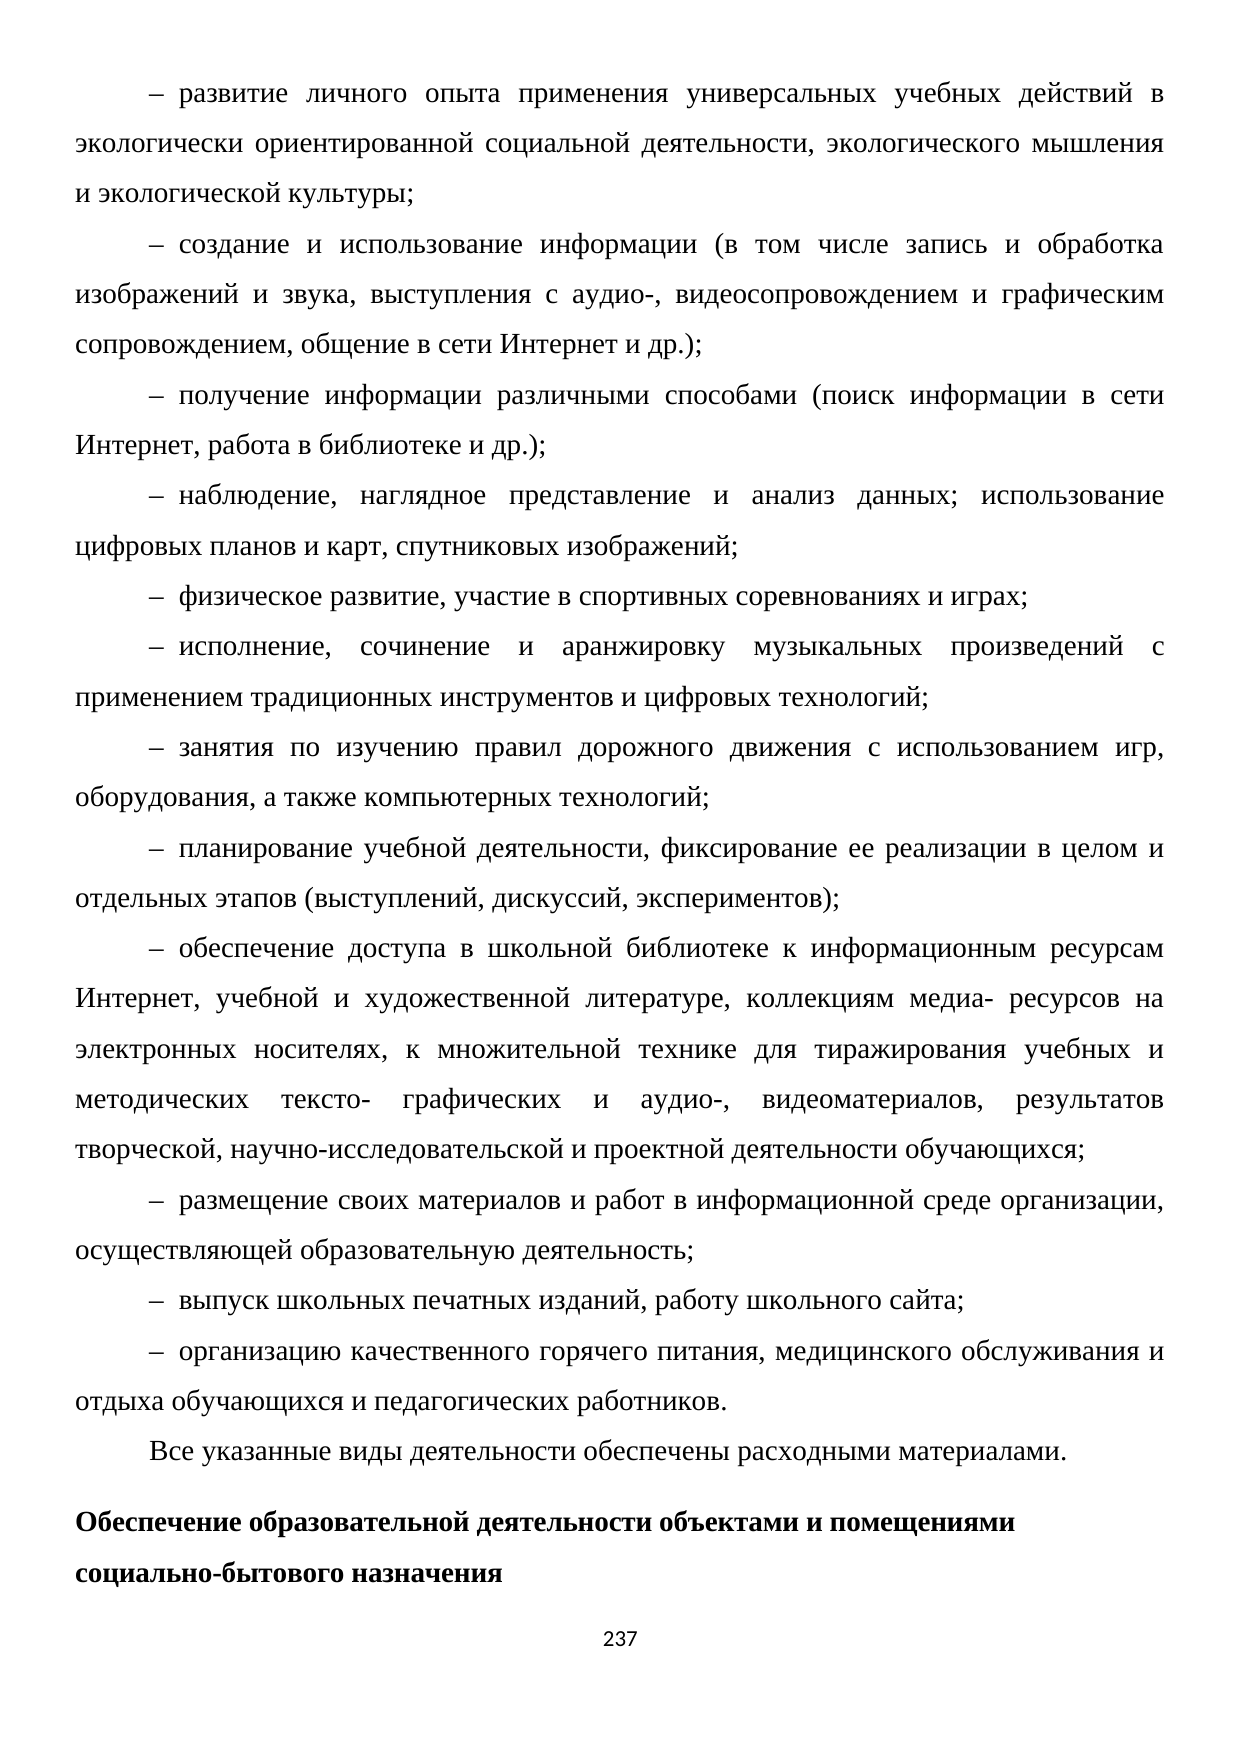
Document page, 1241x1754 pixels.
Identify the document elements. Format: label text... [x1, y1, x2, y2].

list наблюдение, наглядное представление и анализ данных; использование цифровых планов и карт, спутниковых изображений; [75, 477, 1165, 561]
list организацию качественного горячего питания, медицинского обслуживания и отдыха обучающихся и педагогических работников. [75, 1333, 1165, 1417]
list развитие личного опыта применения универсальных учебных действий в экологически ориентированной социальной деятельности, экологического мышления и экологической культуры; [75, 75, 1165, 209]
list обеспечение доступа в школьной библиотеке к информационным ресурсам Интернет, учебной и художественной литературе, коллекциям медиа- ресурсов на электронных носителях, к множительной технике для тиражирования учебных и методических тексто- графических и аудио-, видеоматериалов, результатов творческой, научно-исследовательской и проектной деятельности обучающихся; [75, 930, 1165, 1165]
list получение информации различными способами (поиск информации в сети Интернет, работа в библиотеке и др.); [75, 377, 1165, 461]
list занятия по изучению правил дорожного движения с использованием игр, оборудования, а также компьютерных технологий; [75, 729, 1165, 813]
list размещение своих материалов и работ в информационной среде организации, осуществляющей образовательную деятельность; [75, 1182, 1165, 1266]
text Обеспечение образовательной деятельности объектами и помещениями социально-бытового назначения [75, 1504, 1115, 1588]
list планирование учебной деятельности, фиксирование ее реализации в целом и отдельных этапов (выступлений, дискуссий, экспериментов); [75, 830, 1165, 913]
list физическое развитие, участие в спортивных соревнованиях и играх; [75, 578, 1165, 612]
text Все указанные виды деятельности обеспечены расходными материалами. [75, 1433, 1165, 1467]
list выпуск школьных печатных изданий, работу школьного сайта; [75, 1282, 1165, 1316]
list исполнение, сочинение и аранжировку музыкальных произведений с применением традиционных инструментов и цифровых технологий; [75, 628, 1165, 712]
list создание и использование информации (в том числе запись и обработка изображений и звука, выступления с аудио-, видеосопровождением и графическим сопровождением, общение в сети Интернет и др.); [75, 226, 1165, 360]
